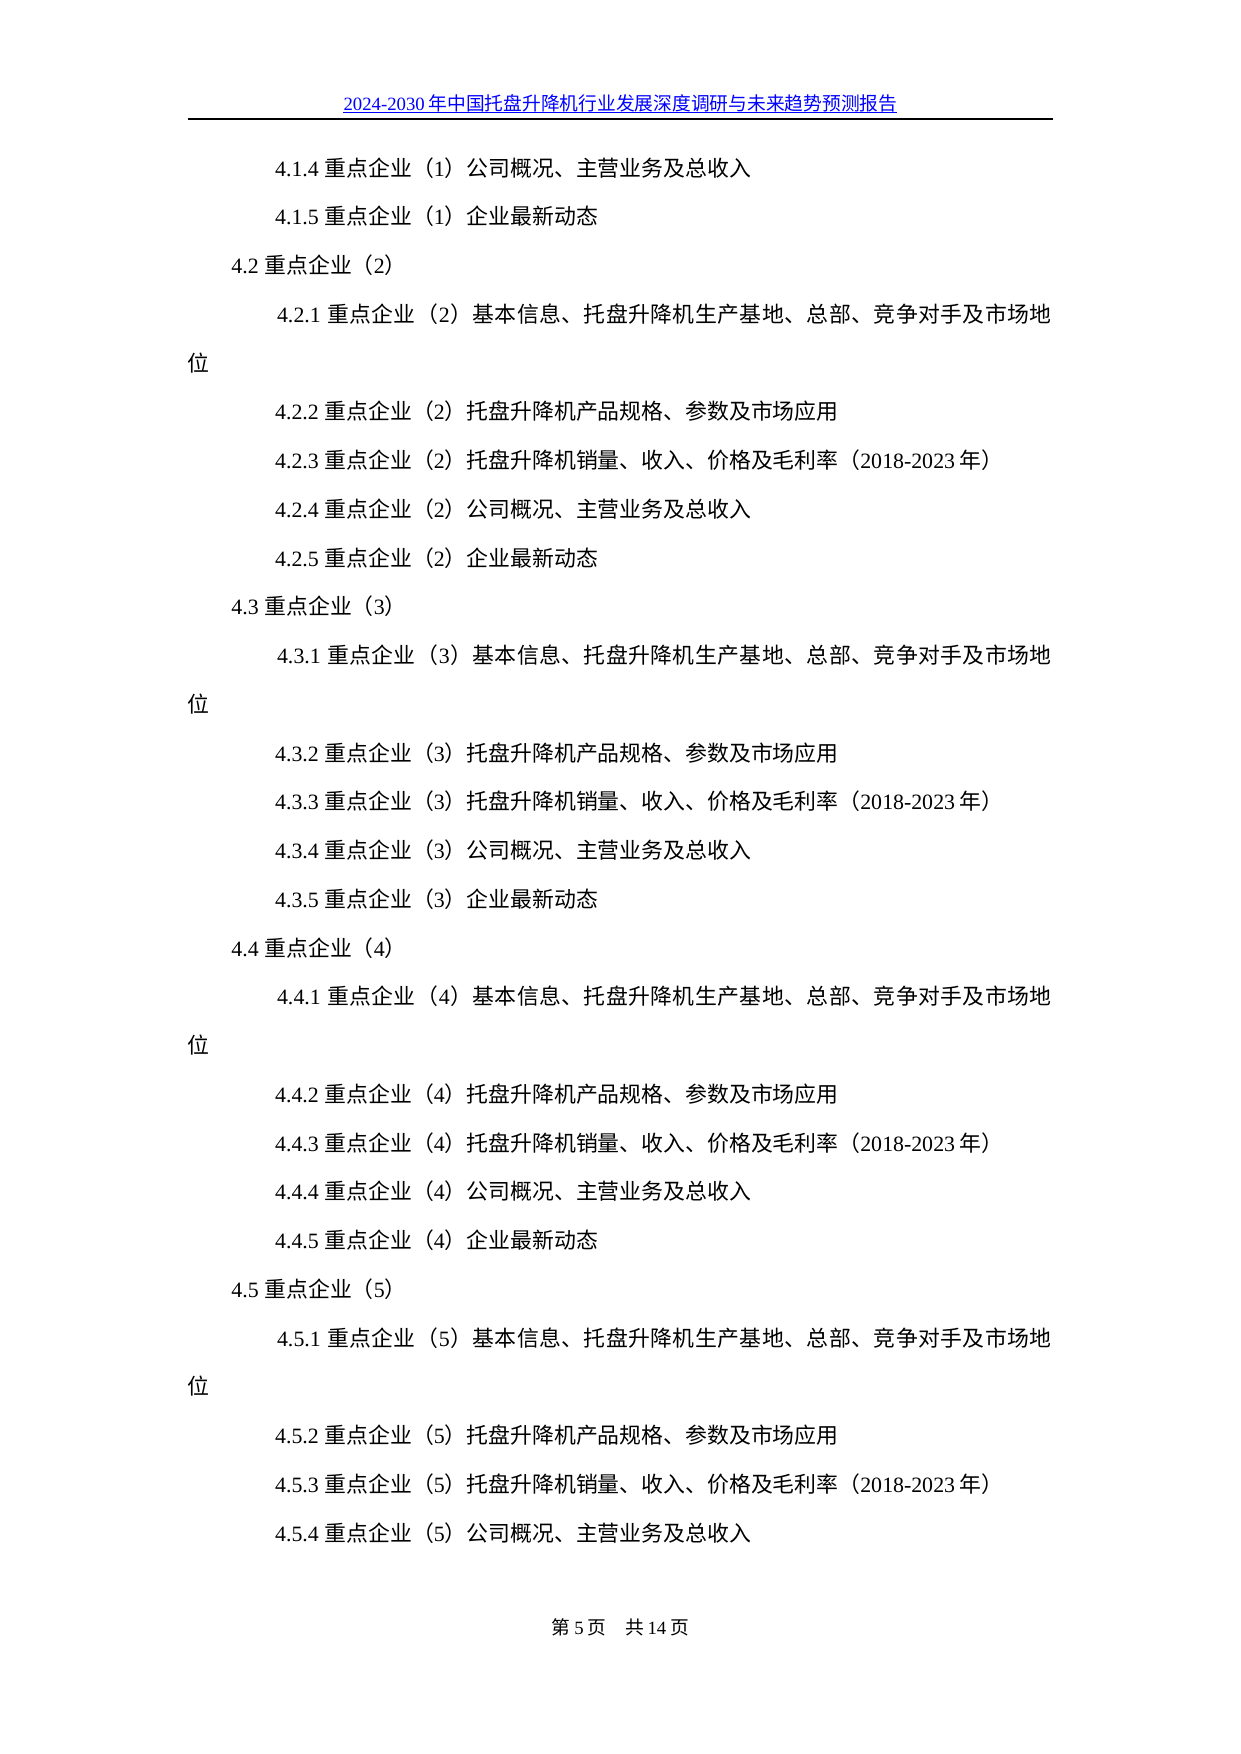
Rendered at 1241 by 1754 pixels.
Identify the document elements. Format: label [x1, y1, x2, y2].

text [187, 150, 1053, 1548]
